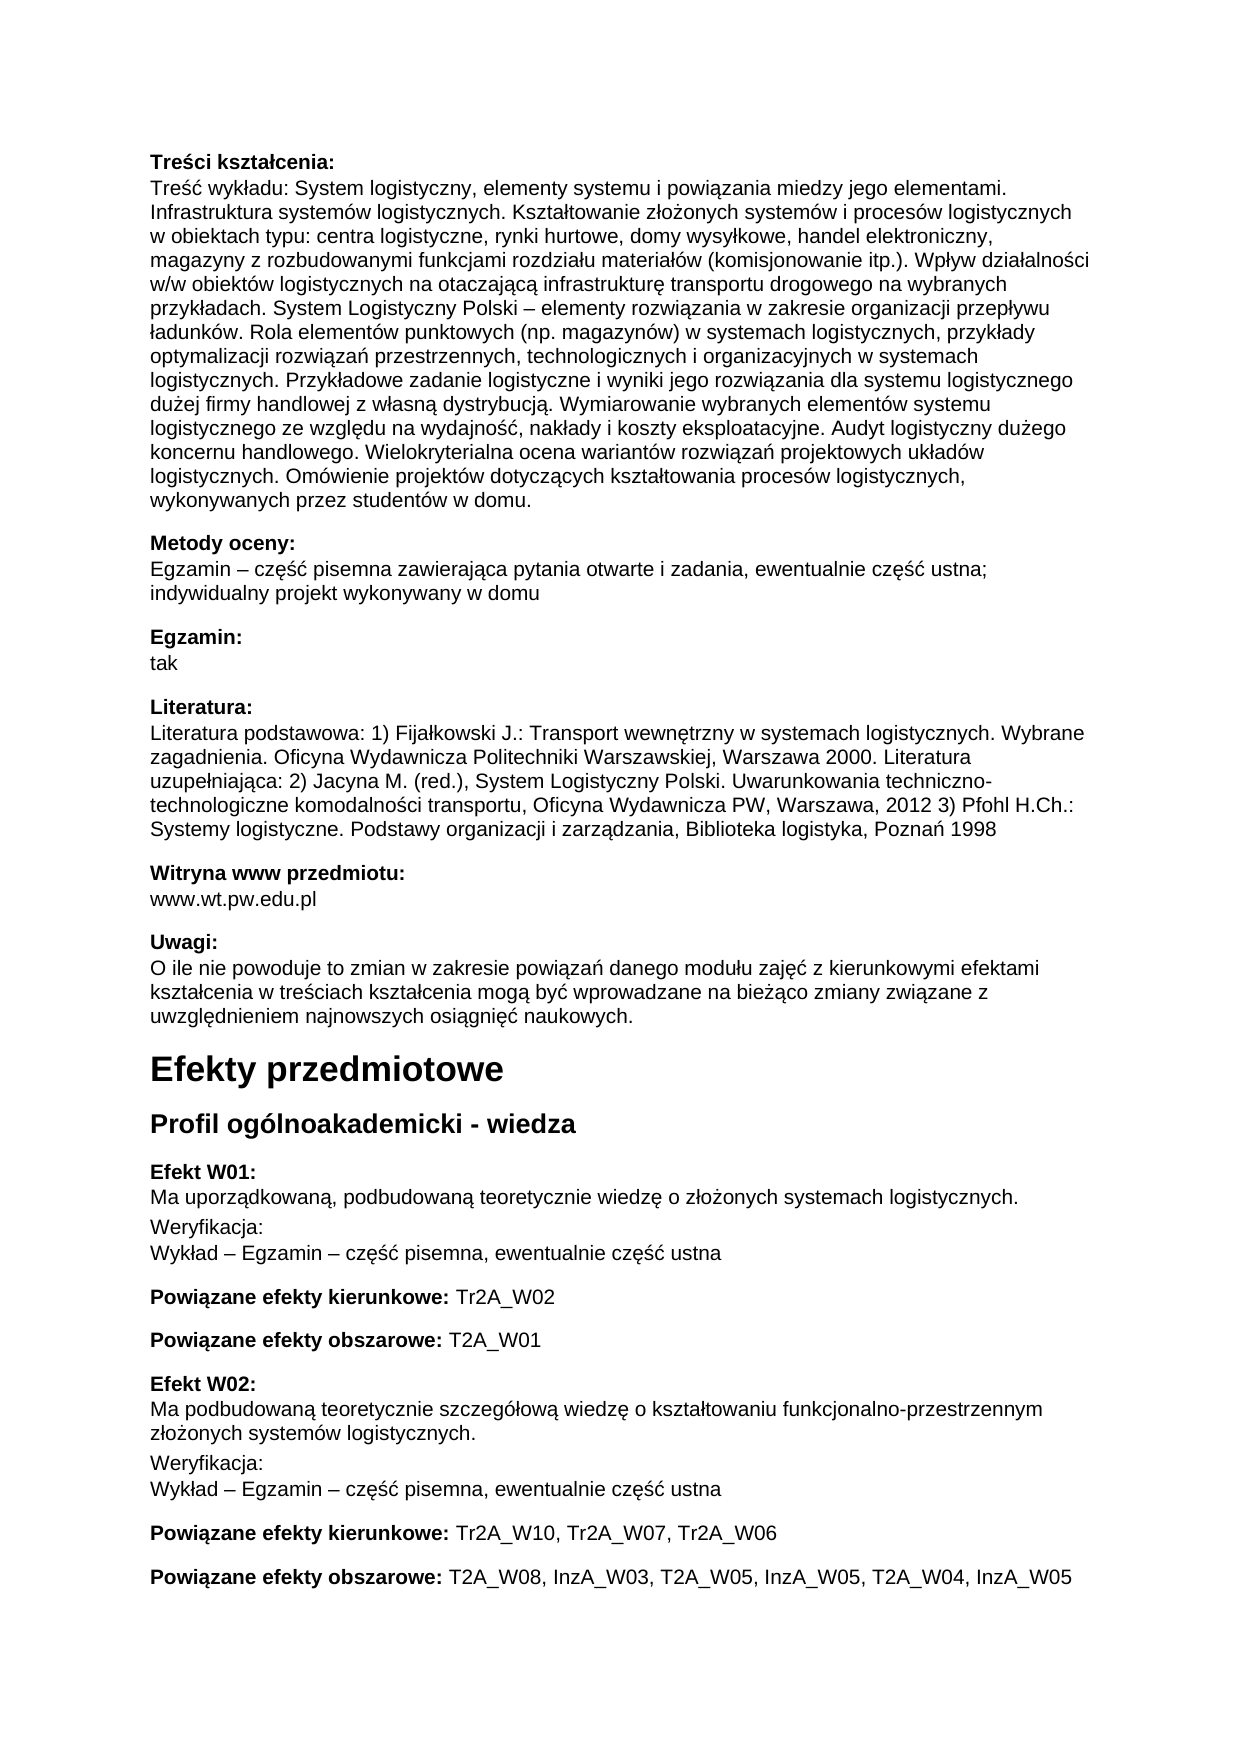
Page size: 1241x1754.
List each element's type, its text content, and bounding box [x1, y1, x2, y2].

text Egzamin – część pisemna zawierająca pytania otwarte i zadania, ewentualnie część ustna; indywidualny projekt wykonywany w domu [150, 557, 1090, 605]
text Literatura podstawowa: 1) Fijałkowski J.: Transport wewnętrzny w systemach logistycznych. Wybrane zagadnienia. Oficyna Wydawnicza Politechniki Warszawskiej, Warszawa 2000. Literatura uzupełniająca: 2) Jacyna M. (red.), System Logistyczny Polski. Uwarunkowania techniczno-technologiczne komodalności transportu, Oficyna Wydawnicza PW, Warszawa, 2012 3) Pfohl H.Ch.: Systemy logistyczne. Podstawy organizacji i zarządzania, Biblioteka logistyka, Poznań 1998 [150, 721, 1090, 841]
text Treści kształcenia: [150, 150, 1090, 174]
text Ma podbudowaną teoretycznie szczegółową wiedzę o kształtowaniu funkcjonalno-przestrzennym złożonych systemów logistycznych. [150, 1397, 1090, 1445]
text Egzamin: [150, 625, 1090, 649]
text Ma uporządkowaną, podbudowaną teoretycznie wiedzę o złożonych systemach logistycznych. [150, 1184, 1090, 1208]
text Witryna www przedmiotu: [150, 860, 1090, 884]
subtitle Profil ogólnoakademicki - wiedza [150, 1108, 1090, 1140]
text Weryfikacja: [150, 1451, 1090, 1475]
text www.wt.pw.edu.pl [150, 886, 1090, 910]
text Efekt W01: [150, 1159, 1090, 1183]
subtitle Efekty przedmiotowe [150, 1048, 1090, 1089]
text Powiązane efekty kierunkowe: Tr2A_W10, Tr2A_W07, Tr2A_W06 [150, 1521, 1090, 1545]
text Powiązane efekty obszarowe: T2A_W01 [150, 1328, 1090, 1352]
text Uwagi: [150, 930, 1090, 954]
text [150, 1477, 1090, 1501]
text Efekt W02: [150, 1372, 1090, 1396]
text Wykład – Egzamin – część pisemna, ewentualnie część ustna [150, 1241, 1090, 1265]
text Literatura: [150, 695, 1090, 719]
text O ile nie powoduje to zmian w zakresie powiązań danego modułu zajęć z kierunkowymi efektami kształcenia w treściach kształcenia mogą być wprowadzane na bieżąco zmiany związane z uwzględnieniem najnowszych osiągnięć naukowych. [150, 956, 1090, 1028]
text Weryfikacja: [150, 1215, 1090, 1239]
text Treść wykładu: System logistyczny, elementy systemu i powiązania miedzy jego elementami. Infrastruktura systemów logistycznych. Kształtowanie złożonych systemów i procesów logistycznych w obiektach typu: centra logistyczne, rynki hurtowe, domy wysyłkowe, handel elektroniczny, magazyny z rozbudowanymi funkcjami rozdziału materiałów (komisjonowanie itp.). Wpływ działalności w/w obiektów logistycznych na otaczającą infrastrukturę transportu drogowego na wybranych przykładach. System Logistyczny Polski – elementy rozwiązania w zakresie organizacji przepływu ładunków. Rola elementów punktowych (np. magazynów) w systemach logistycznych, przykłady optymalizacji rozwiązań przestrzennych, technologicznych i organizacyjnych w systemach logistycznych. Przykładowe zadanie logistyczne i wyniki jego rozwiązania dla systemu logistycznego dużej firmy handlowej z własną dystrybucją. Wymiarowanie wybranych elementów systemu logistycznego ze względu na wydajność, nakłady i koszty eksploatacyjne. Audyt logistyczny dużego koncernu handlowego. Wielokryterialna ocena wariantów rozwiązań projektowych układów logistycznych. Omówienie projektów dotyczących kształtowania procesów logistycznych, wykonywanych przez studentów w domu. [150, 176, 1090, 511]
text Powiązane efekty obszarowe: T2A_W08, InzA_W03, T2A_W05, InzA_W05, T2A_W04, InzA_W05 [150, 1565, 1090, 1589]
text tak [150, 651, 1090, 675]
text Powiązane efekty kierunkowe: Tr2A_W02 [150, 1284, 1090, 1308]
text Metody oceny: [150, 531, 1090, 555]
